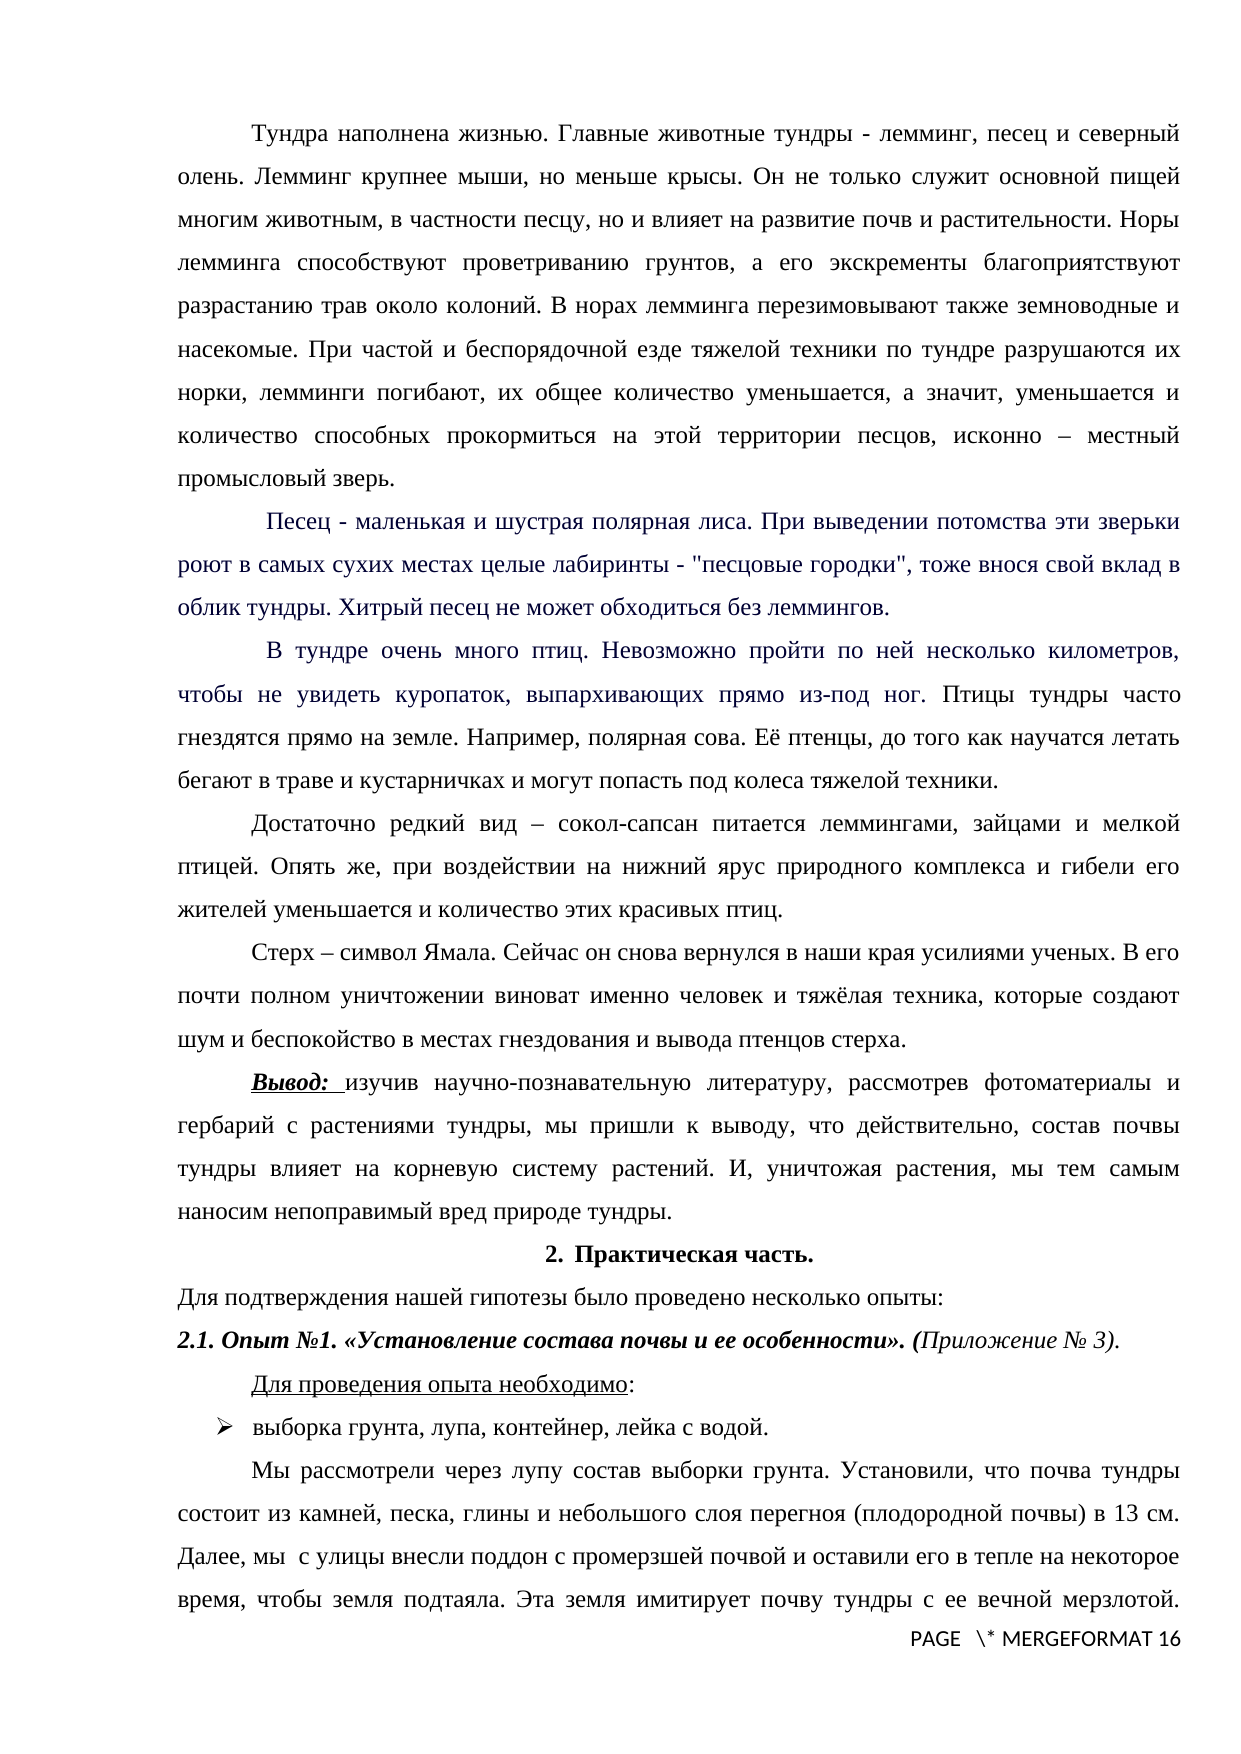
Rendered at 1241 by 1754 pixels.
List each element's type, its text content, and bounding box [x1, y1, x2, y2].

text 2.1. Опыт №1. «Установление состава почвы и ее особенности». (Приложение № 3). [177, 1326, 1181, 1354]
list Для подтверждения нашей гипотезы было проведено несколько опыты: [177, 1282, 1181, 1311]
list Вывод: изучив научно-познавательную литературу, рассмотрев фотоматериалы и гербарий с растениями тундры, мы пришли к выводу, что действительно, состав почвы тундры влияет на корневую систему растений. И, уничтожая растения, мы тем самым наносим непоправимый вред природе тундры. [177, 1067, 1181, 1225]
list Практическая часть. [177, 1239, 1181, 1268]
list Тундра наполнена жизнью. Главные животные тундры - лемминг, песец и северный олень. Лемминг крупнее мыши, но меньше крысы. Он не только служит основной пищей многим животным, в частности песцу, но и влияет на развитие почв и растительности. Норы лемминга способствуют проветриванию грунтов, а его экскременты благоприятствуют разрастанию трав около колоний. В норах лемминга перезимовывают также земноводные и насекомые. При частой и беспорядочной езде тяжелой техники по тундре разрушаются их норки, лемминги погибают, их общее количество уменьшается, а значит, уменьшается и количество способных прокормиться на этой территории песцов, исконно – местный промысловый зверь. [177, 118, 1181, 492]
list В тундре очень много птиц. Невозможно пройти по ней несколько километров, чтобы не увидеть куропаток, выпархивающих прямо из-под ног. Птицы тундры часто гнездятся прямо на земле. Например, полярная сова. Её птенцы, до того как научатся летать бегают в траве и кустарничках и могут попасть под колеса тяжелой техники. [177, 636, 1181, 794]
list Песец - маленькая и шустрая полярная лиса. При выведении потомства эти зверьки роют в самых сухих местах целые лабиринты - "песцовые городки", тоже внося свой вклад в облик тундры. Хитрый песец не может обходиться без леммингов. [177, 506, 1181, 621]
list Достаточно редкий вид – сокол-сапсан питается леммингами, зайцами и мелкой птицей. Опять же, при воздействии на нижний ярус природного комплекса и гибели его жителей уменьшается и количество этих красивых птиц. [177, 808, 1181, 923]
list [177, 1455, 1181, 1613]
list Стерх – символ Ямала. Сейчас он снова вернулся в наши края усилиями ученых. В его почти полном уничтожении виноват именно человек и тяжёлая техника, которые создают шум и беспокойство в местах гнездования и вывода птенцов стерха. [177, 937, 1181, 1052]
list выборка грунта, лупа, контейнер, лейка с водой. [215, 1412, 1181, 1441]
text Для проведения опыта необходимо: [177, 1369, 1181, 1397]
